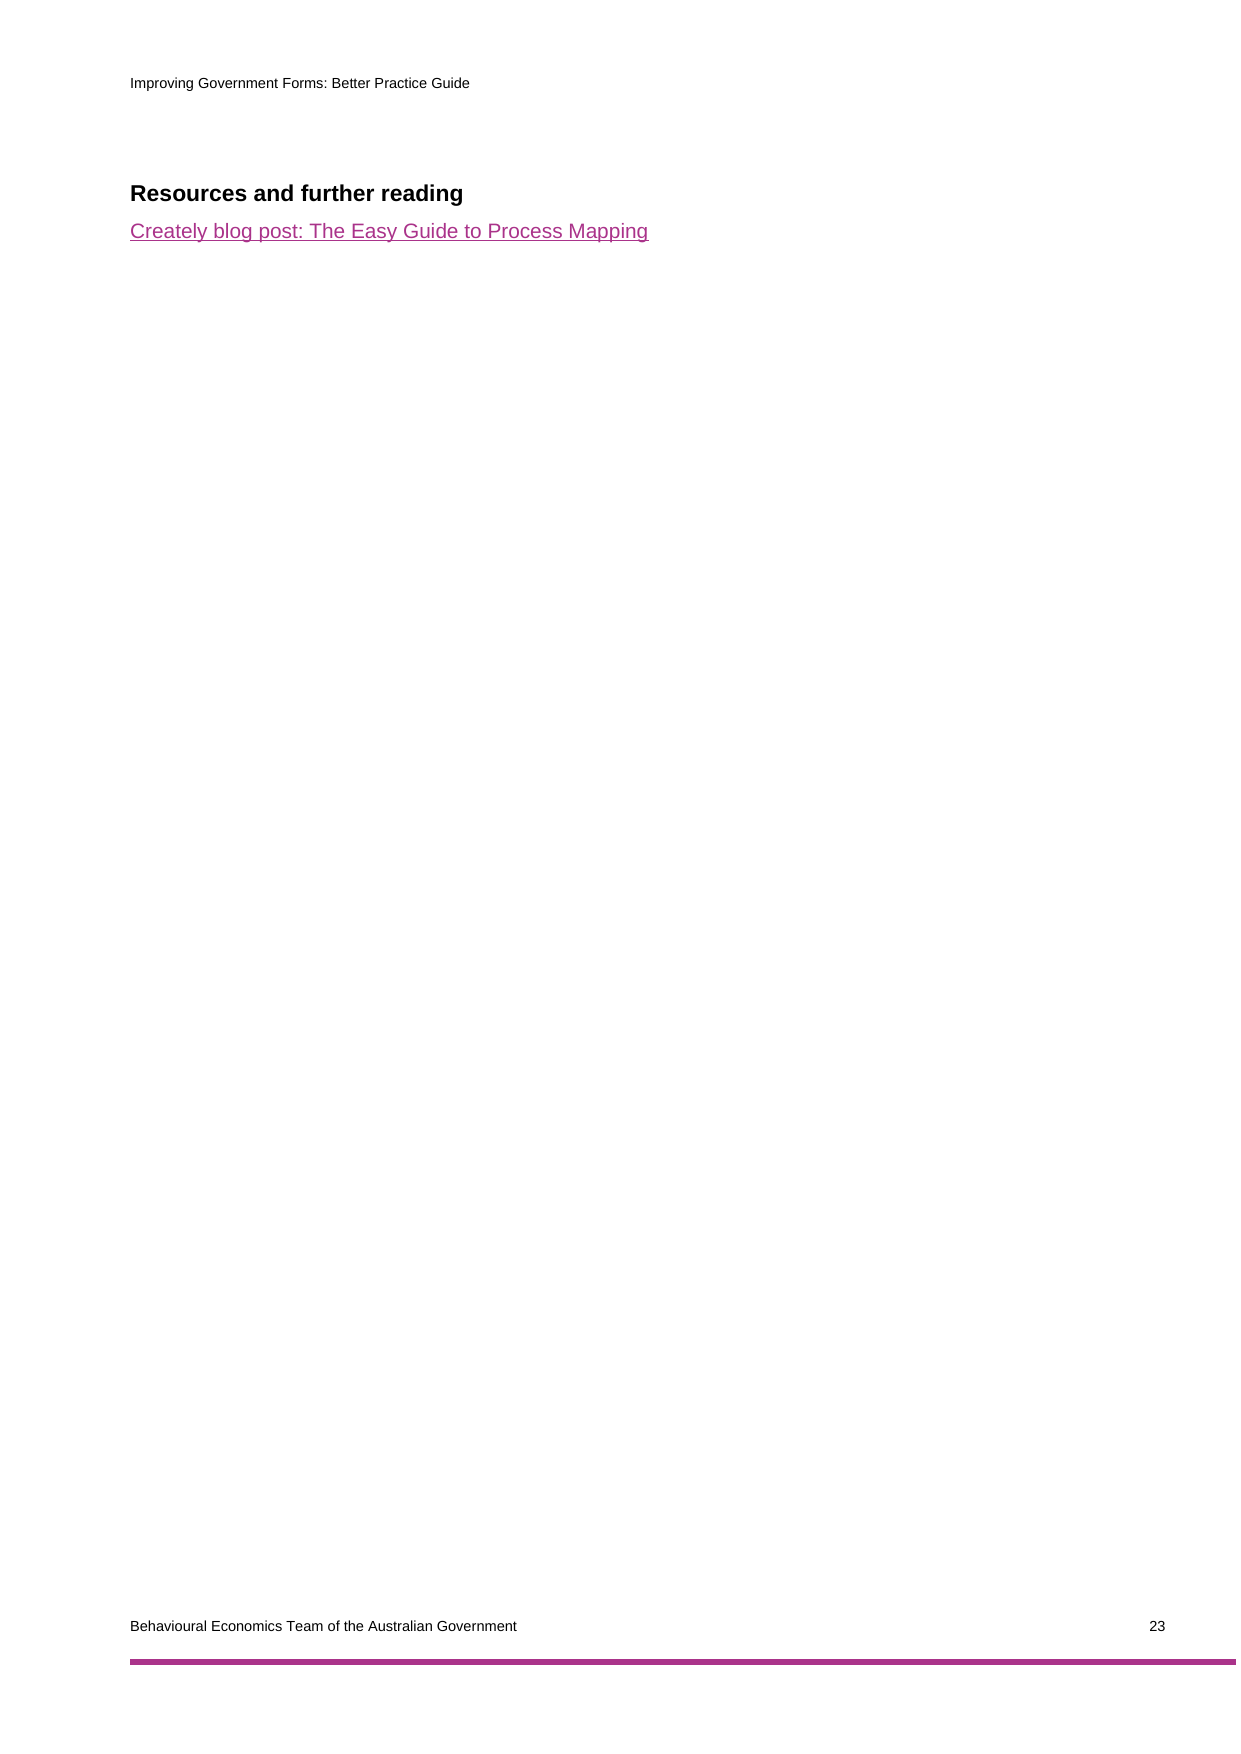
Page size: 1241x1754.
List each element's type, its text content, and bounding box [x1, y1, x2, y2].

subtitle Resources and further reading [130, 177, 1063, 206]
text Creately blog post: The Easy Guide to Process Mapping [130, 219, 1063, 243]
